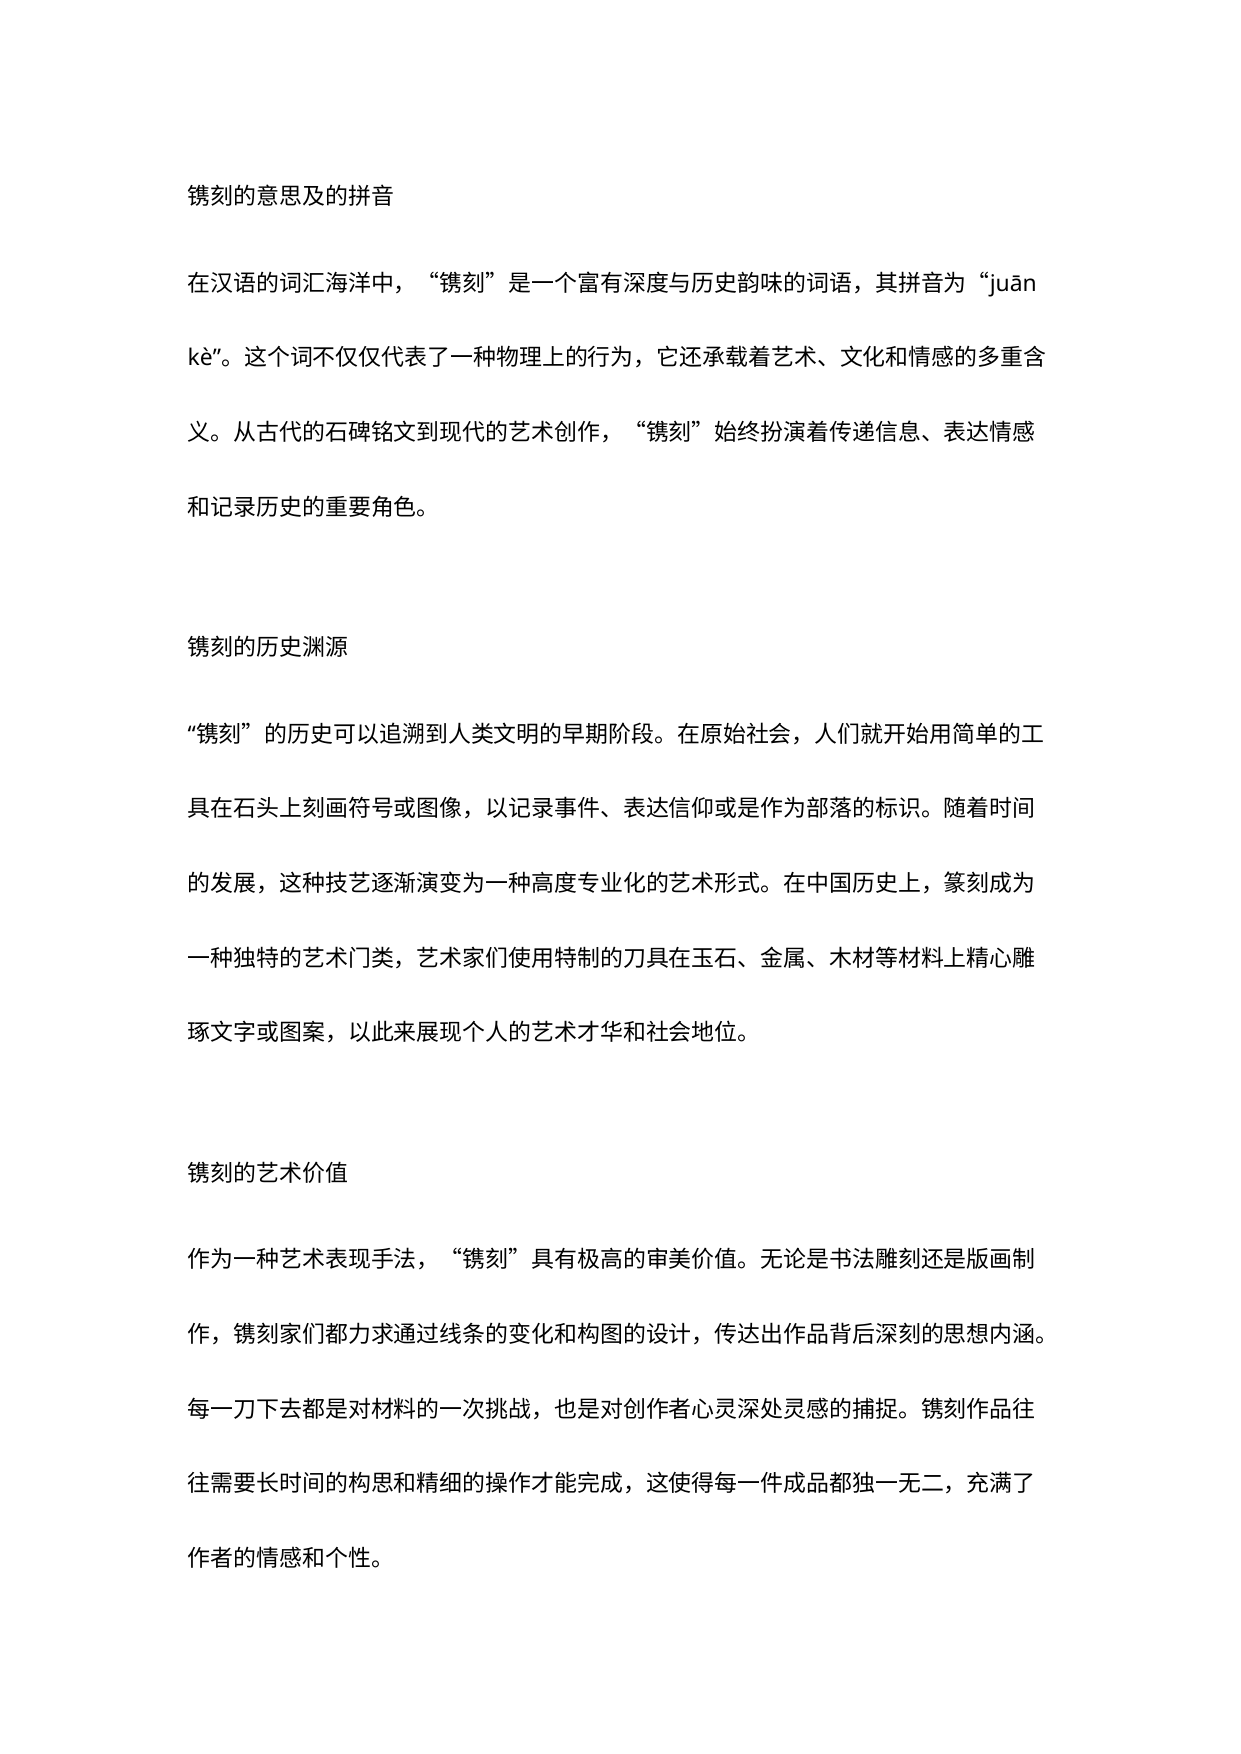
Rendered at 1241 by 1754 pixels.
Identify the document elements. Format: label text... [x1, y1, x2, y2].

text 镌刻的历史渊源 [187, 613, 1053, 678]
text “镌刻”的历史可以追溯到人类文明的早期阶段。在原始社会，人们就开始用简单的工具在石头上刻画符号或图像，以记录事件、表达信仰或是作为部落的标识。随着时间的发展，这种技艺逐渐演变为一种高度专业化的艺术形式。在中国历史上，篆刻成为一种独特的艺术门类，艺术家们使用特制的刀具在玉石、金属、木材等材料上精心雕琢文字或图案，以此来展现个人的艺术才华和社会地位。 [187, 699, 1053, 1063]
text 在汉语的词汇海洋中，“镌刻”是一个富有深度与历史韵味的词语，其拼音为“juān kè”。这个词不仅仅代表了一种物理上的行为，它还承载着艺术、文化和情感的多重含义。从古代的石碑铭文到现代的艺术创作，“镌刻”始终扮演着传递信息、表达情感和记录历史的重要角色。 [187, 248, 1053, 538]
text 镌刻的艺术价值 [187, 1139, 1053, 1204]
text 镌刻的意思及的拼音 [187, 162, 1053, 227]
text 作为一种艺术表现手法，“镌刻”具有极高的审美价值。无论是书法雕刻还是版画制作，镌刻家们都力求通过线条的变化和构图的设计，传达出作品背后深刻的思想内涵。每一刀下去都是对材料的一次挑战，也是对创作者心灵深处灵感的捕捉。镌刻作品往往需要长时间的构思和精细的操作才能完成，这使得每一件成品都独一无二，充满了作者的情感和个性。 [187, 1225, 1053, 1589]
